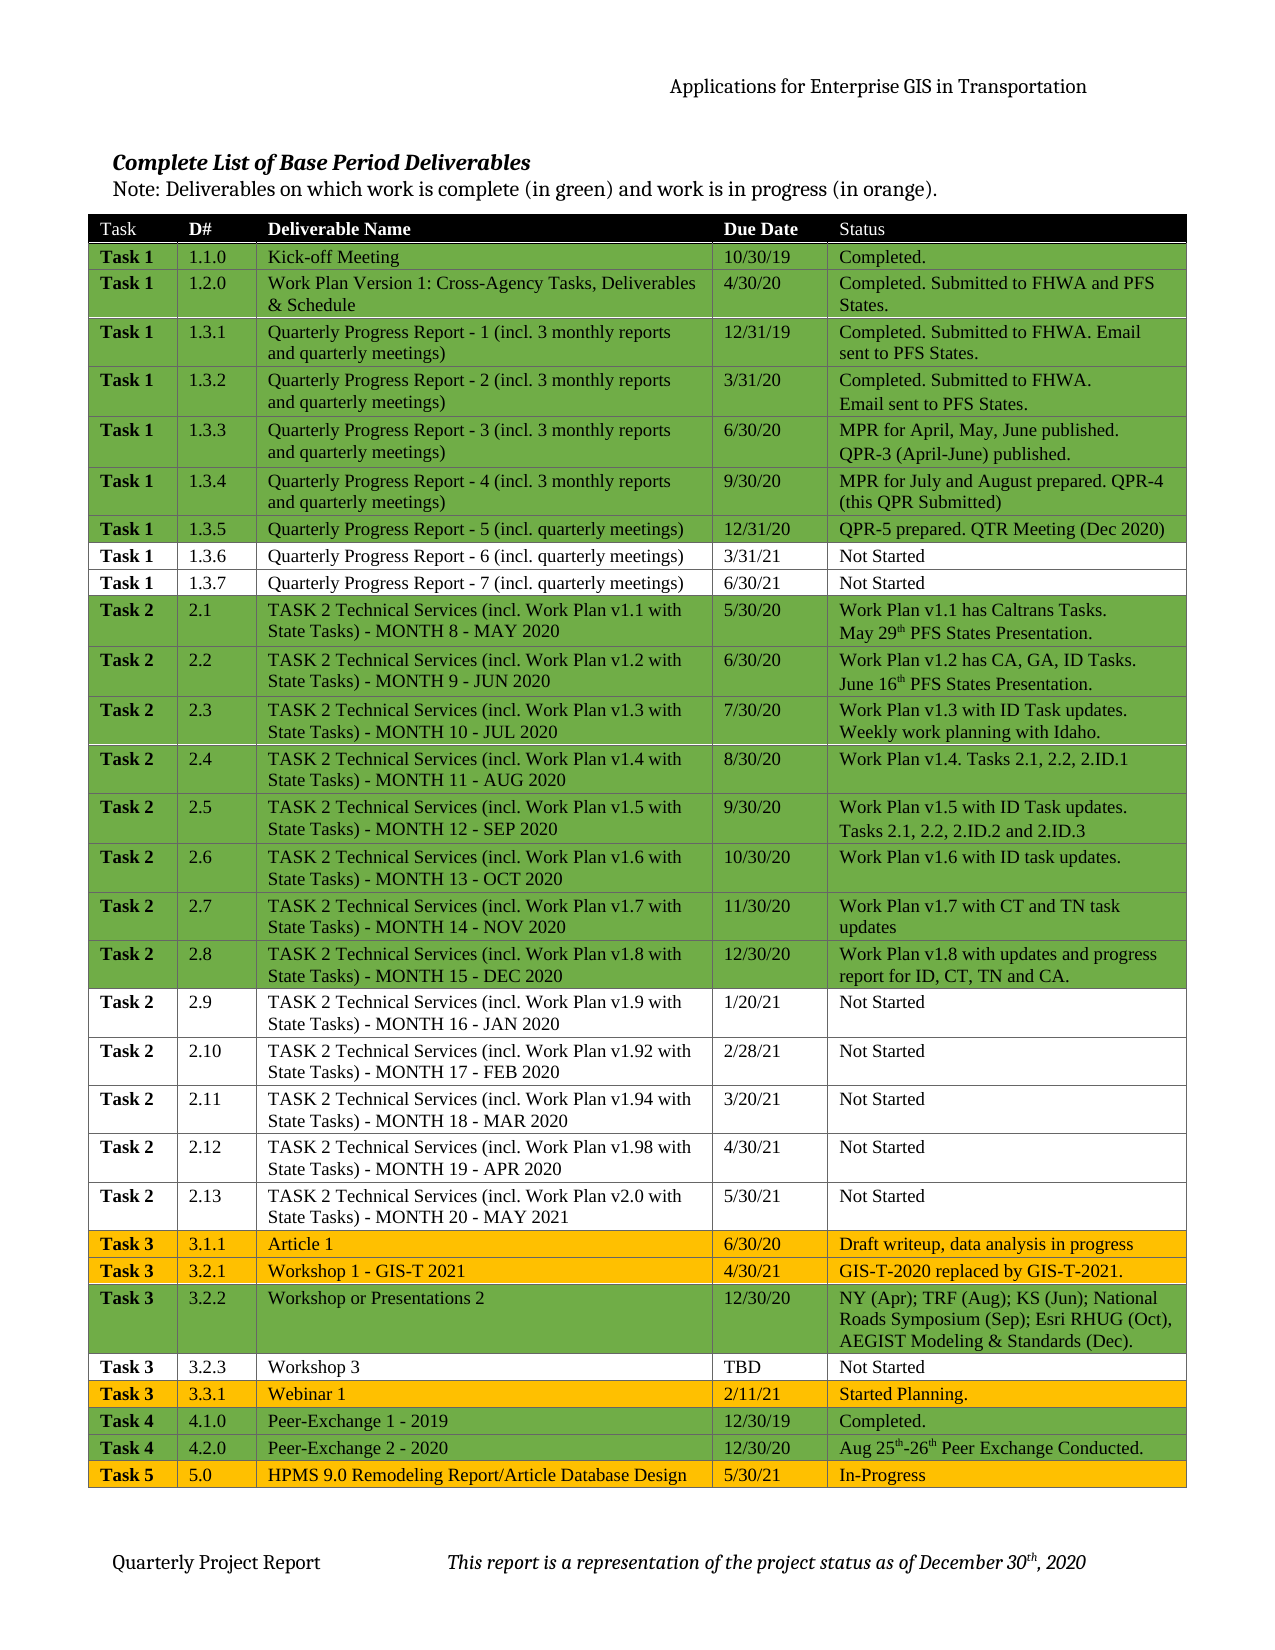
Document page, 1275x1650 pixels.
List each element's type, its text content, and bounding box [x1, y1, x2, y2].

table_cell Not Started [828, 1038, 1186, 1085]
table_cell TASK 2 Technical Services (incl. Work Plan v1.98 with State Tasks) - MONTH 19 - APR 2020 [257, 1134, 712, 1182]
table_cell TASK 2 Technical Services (incl. Work Plan v1.5 with State Tasks) - MONTH 12 - SEP 2020 [257, 794, 712, 843]
table_cell 3.1.1 [178, 1231, 256, 1257]
table_cell 10/30/20 [713, 844, 827, 892]
table_cell 5/30/21 [713, 1183, 827, 1230]
table_cell 1.3.5 [178, 516, 256, 542]
table_cell Task 2 [89, 746, 177, 793]
table_cell 2.6 [178, 844, 256, 892]
table_cell 9/30/20 [713, 468, 827, 515]
table_cell 6/30/20 [713, 1231, 827, 1257]
table_cell In-Progress [828, 1461, 1186, 1487]
table_cell 2.1 [178, 596, 256, 646]
table_cell 1.3.2 [178, 367, 256, 416]
table_cell 12/31/19 [713, 319, 827, 366]
table_cell 9/30/20 [713, 794, 827, 843]
table_cell QPR-5 prepared. QTR Meeting (Dec 2020) [828, 516, 1186, 542]
table_cell Completed. Submitted to FHWA. Email sent to PFS States. [828, 367, 1186, 416]
table_cell Task 2 [89, 1086, 177, 1133]
table_cell Completed. [828, 1408, 1186, 1434]
table_cell Work Plan v1.2 has CA, GA, ID Tasks. June 16th PFS States Presentation. [828, 647, 1186, 696]
table_cell Quarterly Progress Report - 3 (incl. 3 monthly reports and quarterly meetings) [257, 417, 712, 467]
table_cell TASK 2 Technical Services (incl. Work Plan v1.6 with State Tasks) - MONTH 13 - OCT 2020 [257, 844, 712, 892]
table_cell 12/30/20 [713, 941, 827, 988]
table_cell TASK 2 Technical Services (incl. Work Plan v1.1 with State Tasks) - MONTH 8 - MAY 2020 [257, 596, 712, 646]
table_cell Quarterly Progress Report - 6 (incl. quarterly meetings) [257, 543, 712, 568]
table_cell Task 2 [89, 647, 177, 696]
table_cell 2.11 [178, 1086, 256, 1133]
table_cell HPMS 9.0 Remodeling Report/Article Database Design [257, 1461, 712, 1487]
table_cell Task 2 [89, 989, 177, 1037]
table_cell Task 1 [89, 244, 177, 269]
table_cell Quarterly Progress Report - 7 (incl. quarterly meetings) [257, 570, 712, 595]
table_cell Quarterly Progress Report - 5 (incl. quarterly meetings) [257, 516, 712, 542]
table_cell Task 3 [89, 1231, 177, 1257]
table_cell Kick-off Meeting [257, 244, 712, 269]
table_cell Task 2 [89, 1134, 177, 1182]
table_cell Work Plan Version 1: Cross-Agency Tasks, Deliverables & Schedule [257, 270, 712, 317]
table_cell Not Started [828, 570, 1186, 595]
table_cell Task 2 [89, 596, 177, 646]
table_cell 2/11/21 [713, 1381, 827, 1407]
table_cell 1.3.4 [178, 468, 256, 515]
table_cell 1.3.1 [178, 319, 256, 366]
table_cell Task 1 [89, 570, 177, 595]
table_cell Task 4 [89, 1435, 177, 1460]
table_cell GIS-T-2020 replaced by GIS-T-2021. [828, 1258, 1186, 1283]
table_cell Work Plan v1.7 with CT and TN task updates [828, 893, 1186, 940]
table_cell TASK 2 Technical Services (incl. Work Plan v1.7 with State Tasks) - MONTH 14 - NOV 2020 [257, 893, 712, 940]
table_header Task [89, 215, 177, 242]
table_cell 3.2.1 [178, 1258, 256, 1283]
table_cell 6/30/20 [713, 647, 827, 696]
table_cell TASK 2 Technical Services (incl. Work Plan v1.8 with State Tasks) - MONTH 15 - DEC 2020 [257, 941, 712, 988]
table_cell Task 2 [89, 1183, 177, 1230]
table_cell Task 4 [89, 1408, 177, 1434]
table_header D# [178, 215, 256, 242]
table_cell 1.3.3 [178, 417, 256, 467]
table_cell MPR for April, May, June published. QPR-3 (April-June) published. [828, 417, 1186, 467]
table_cell 4/30/21 [713, 1134, 827, 1182]
text Note: Deliverables on which work is complete (in green) and work is in progress (in orange). [112, 176, 1162, 202]
table_cell Not Started [828, 543, 1186, 568]
table_cell Task 1 [89, 319, 177, 366]
table_cell Task 2 [89, 794, 177, 843]
table_cell Peer-Exchange 1 - 2019 [257, 1408, 712, 1434]
table_cell Workshop 1 - GIS-T 2021 [257, 1258, 712, 1283]
table_header Due Date [713, 215, 827, 242]
table_cell TASK 2 Technical Services (incl. Work Plan v1.94 with State Tasks) - MONTH 18 - MAR 2020 [257, 1086, 712, 1133]
table_cell 3.2.3 [178, 1354, 256, 1380]
table_cell TASK 2 Technical Services (incl. Work Plan v1.4 with State Tasks) - MONTH 11 - AUG 2020 [257, 746, 712, 793]
table_cell Completed. [828, 244, 1186, 269]
table_cell Quarterly Progress Report - 4 (incl. 3 monthly reports and quarterly meetings) [257, 468, 712, 515]
table_cell Peer-Exchange 2 - 2020 [257, 1435, 712, 1460]
table_cell 5.0 [178, 1461, 256, 1487]
table_cell Task 3 [89, 1285, 177, 1353]
table_cell 1.3.7 [178, 570, 256, 595]
table_cell 1.2.0 [178, 270, 256, 317]
table_cell Task 1 [89, 270, 177, 317]
table_header Status [828, 215, 1186, 242]
table_cell 12/30/20 [713, 1435, 827, 1460]
table_cell 2.13 [178, 1183, 256, 1230]
table_cell 3.3.1 [178, 1381, 256, 1407]
table_cell Task 1 [89, 367, 177, 416]
table_cell 3.2.2 [178, 1285, 256, 1353]
table_cell 2.7 [178, 893, 256, 940]
table_cell Task 1 [89, 516, 177, 542]
table_cell Completed. Submitted to FHWA. Email sent to PFS States. [828, 319, 1186, 366]
table_cell NY (Apr); TRF (Aug); KS (Jun); National Roads Symposium (Sep); Esri RHUG (Oct), AEGIST Modeling & Standards (Dec). [828, 1285, 1186, 1353]
table_cell Task 2 [89, 1038, 177, 1085]
table_cell 6/30/20 [713, 417, 827, 467]
table_cell Task 1 [89, 468, 177, 515]
table_cell Work Plan v1.3 with ID Task updates. Weekly work planning with Idaho. [828, 697, 1186, 744]
table_cell TASK 2 Technical Services (incl. Work Plan v2.0 with State Tasks) - MONTH 20 - MAY 2021 [257, 1183, 712, 1230]
table_cell Webinar 1 [257, 1381, 712, 1407]
table_cell 2.10 [178, 1038, 256, 1085]
table_cell 3/31/21 [713, 543, 827, 568]
table_cell Not Started [828, 1183, 1186, 1230]
table_cell 4.1.0 [178, 1408, 256, 1434]
table_cell 11/30/20 [713, 893, 827, 940]
table_cell 1.1.0 [178, 244, 256, 269]
table_cell Quarterly Progress Report - 1 (incl. 3 monthly reports and quarterly meetings) [257, 319, 712, 366]
table_cell 10/30/19 [713, 244, 827, 269]
table_cell Not Started [828, 1134, 1186, 1182]
table_cell Work Plan v1.6 with ID task updates. [828, 844, 1186, 892]
table_cell 2.8 [178, 941, 256, 988]
table_cell 5/30/20 [713, 596, 827, 646]
table_cell Quarterly Progress Report - 2 (incl. 3 monthly reports and quarterly meetings) [257, 367, 712, 416]
table_cell 4/30/21 [713, 1258, 827, 1283]
table_cell Task 2 [89, 941, 177, 988]
table_cell Task 3 [89, 1354, 177, 1380]
table_header Deliverable Name [257, 215, 712, 242]
table_cell MPR for July and August prepared. QPR-4 (this QPR Submitted) [828, 468, 1186, 515]
table_cell 5/30/21 [713, 1461, 827, 1487]
table_cell Started Planning. [828, 1381, 1186, 1407]
table_cell 7/30/20 [713, 697, 827, 744]
table_cell Completed. Submitted to FHWA and PFS States. [828, 270, 1186, 317]
table_cell 8/30/20 [713, 746, 827, 793]
table_cell Task 5 [89, 1461, 177, 1487]
table_cell Task 2 [89, 697, 177, 744]
table_cell TASK 2 Technical Services (incl. Work Plan v1.92 with State Tasks) - MONTH 17 - FEB 2020 [257, 1038, 712, 1085]
table_cell TASK 2 Technical Services (incl. Work Plan v1.3 with State Tasks) - MONTH 10 - JUL 2020 [257, 697, 712, 744]
table_cell 12/31/20 [713, 516, 827, 542]
table_cell 2.2 [178, 647, 256, 696]
table_cell 2.12 [178, 1134, 256, 1182]
table_cell 2.4 [178, 746, 256, 793]
table_cell Task 1 [89, 543, 177, 568]
table_cell Not Started [828, 989, 1186, 1037]
table_cell 4.2.0 [178, 1435, 256, 1460]
table_cell Task 2 [89, 893, 177, 940]
table_cell 2/28/21 [713, 1038, 827, 1085]
table_cell TASK 2 Technical Services (incl. Work Plan v1.2 with State Tasks) - MONTH 9 - JUN 2020 [257, 647, 712, 696]
table_cell Work Plan v1.1 has Caltrans Tasks. May 29th PFS States Presentation. [828, 596, 1186, 646]
table_cell 6/30/21 [713, 570, 827, 595]
table_cell Workshop or Presentations 2 [257, 1285, 712, 1353]
table_cell 1.3.6 [178, 543, 256, 568]
table_cell Task 1 [89, 417, 177, 467]
table_cell Article 1 [257, 1231, 712, 1257]
table_cell 12/30/19 [713, 1408, 827, 1434]
table_cell Work Plan v1.8 with updates and progress report for ID, CT, TN and CA. [828, 941, 1186, 988]
table_cell Not Started [828, 1086, 1186, 1133]
table_cell 2.5 [178, 794, 256, 843]
table_cell 12/30/20 [713, 1285, 827, 1353]
table_cell Work Plan v1.5 with ID Task updates. Tasks 2.1, 2.2, 2.ID.2 and 2.ID.3 [828, 794, 1186, 843]
table_cell Task 2 [89, 844, 177, 892]
table_cell Task 3 [89, 1381, 177, 1407]
table_cell Work Plan v1.4. Tasks 2.1, 2.2, 2.ID.1 [828, 746, 1186, 793]
table_cell 3/20/21 [713, 1086, 827, 1133]
table_cell Draft writeup, data analysis in progress [828, 1231, 1186, 1257]
table_cell Aug 25th-26th Peer Exchange Conducted. [828, 1435, 1186, 1460]
table_cell 4/30/20 [713, 270, 827, 317]
table_cell TBD [713, 1354, 827, 1380]
table_cell 3/31/20 [713, 367, 827, 416]
text Complete List of Base Period Deliverables [112, 150, 1162, 176]
table_cell 1/20/21 [713, 989, 827, 1037]
table_cell 2.3 [178, 697, 256, 744]
table_cell 2.9 [178, 989, 256, 1037]
table_cell Not Started [828, 1354, 1186, 1380]
table_cell Task 3 [89, 1258, 177, 1283]
table_cell Workshop 3 [257, 1354, 712, 1380]
table_cell TASK 2 Technical Services (incl. Work Plan v1.9 with State Tasks) - MONTH 16 - JAN 2020 [257, 989, 712, 1037]
